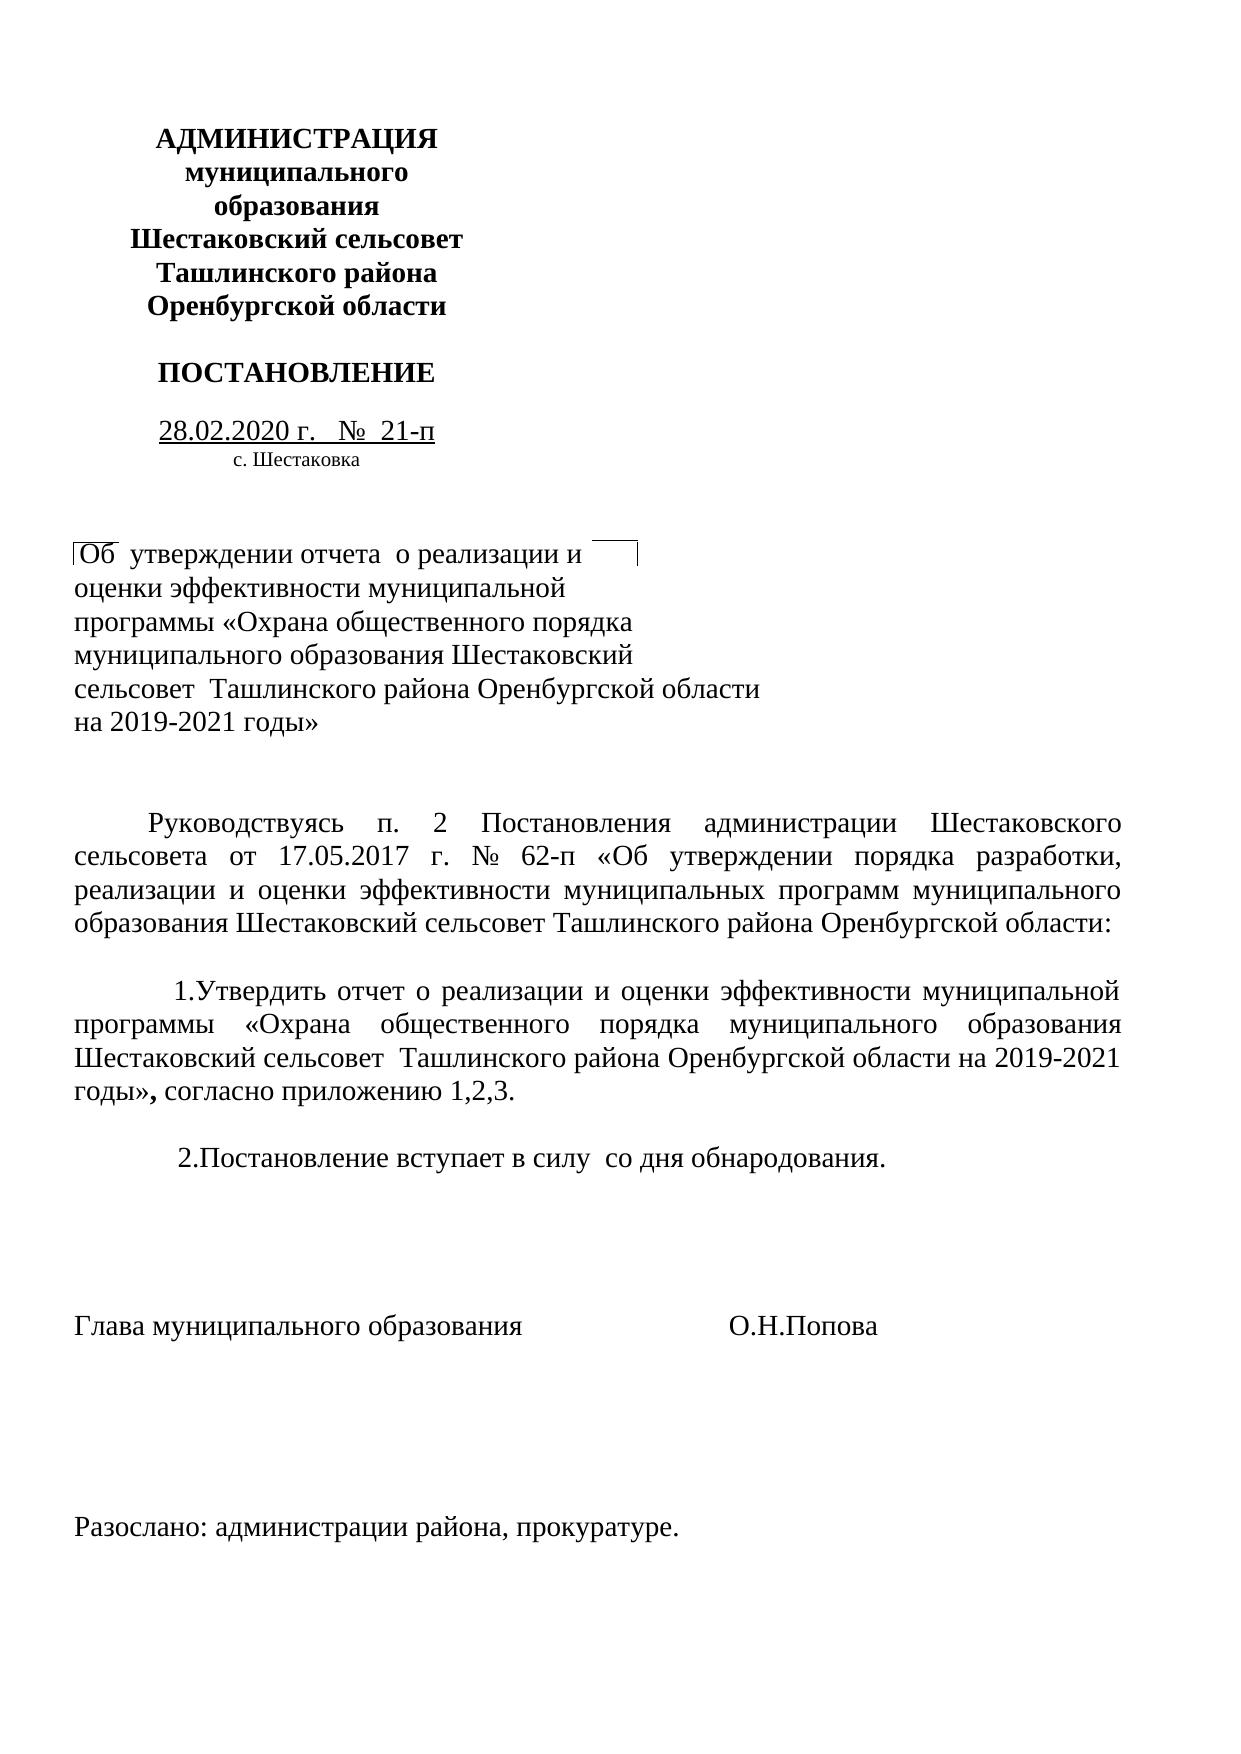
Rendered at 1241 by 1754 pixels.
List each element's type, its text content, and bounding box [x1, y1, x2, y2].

text сельсовет Ташлинского района Оренбургской области [74, 671, 1122, 704]
text Руководствуясь п. 2 Постановления администрации Шестаковского сельсовета от 17.05.2017 г. № 62-п «Об утверждении порядка разработки, реализации и оценки эффективности муниципальных программ муниципального образования Шестаковский сельсовет Ташлинского района Оренбургской области: [74, 805, 1122, 939]
text Глава муниципального образования О.Н.Попова [74, 1308, 1122, 1342]
text Разослано: администрации района, прокуратуре. [74, 1509, 1122, 1543]
text Об утверждении отчета о реализации и [74, 537, 1122, 570]
text программы «Охрана общественного порядка [74, 604, 1122, 637]
text оценки эффективности муниципальной [74, 570, 1122, 604]
text 2.Постановление вступает в силу со дня обнародования. [74, 1140, 1122, 1174]
table_header АДМИНИСТРАЦИЯ муниципального образования Шестаковский сельсовет Ташлинского района Оренбургской области ПОСТАНОВЛЕНИЕ 28.02.2020 г. № 21-п с. Шестаковка [104, 121, 490, 523]
text 1.Утвердить отчет о реализации и оценки эффективности муниципальной программы «Охрана общественного порядка муниципального образования Шестаковский сельсовет Ташлинского района Оренбургской области на 2019-2021 годы», согласно приложению 1,2,3. [74, 973, 1122, 1107]
text муниципального образования Шестаковский [74, 637, 1122, 671]
text на 2019-2021 годы» [74, 704, 1122, 738]
